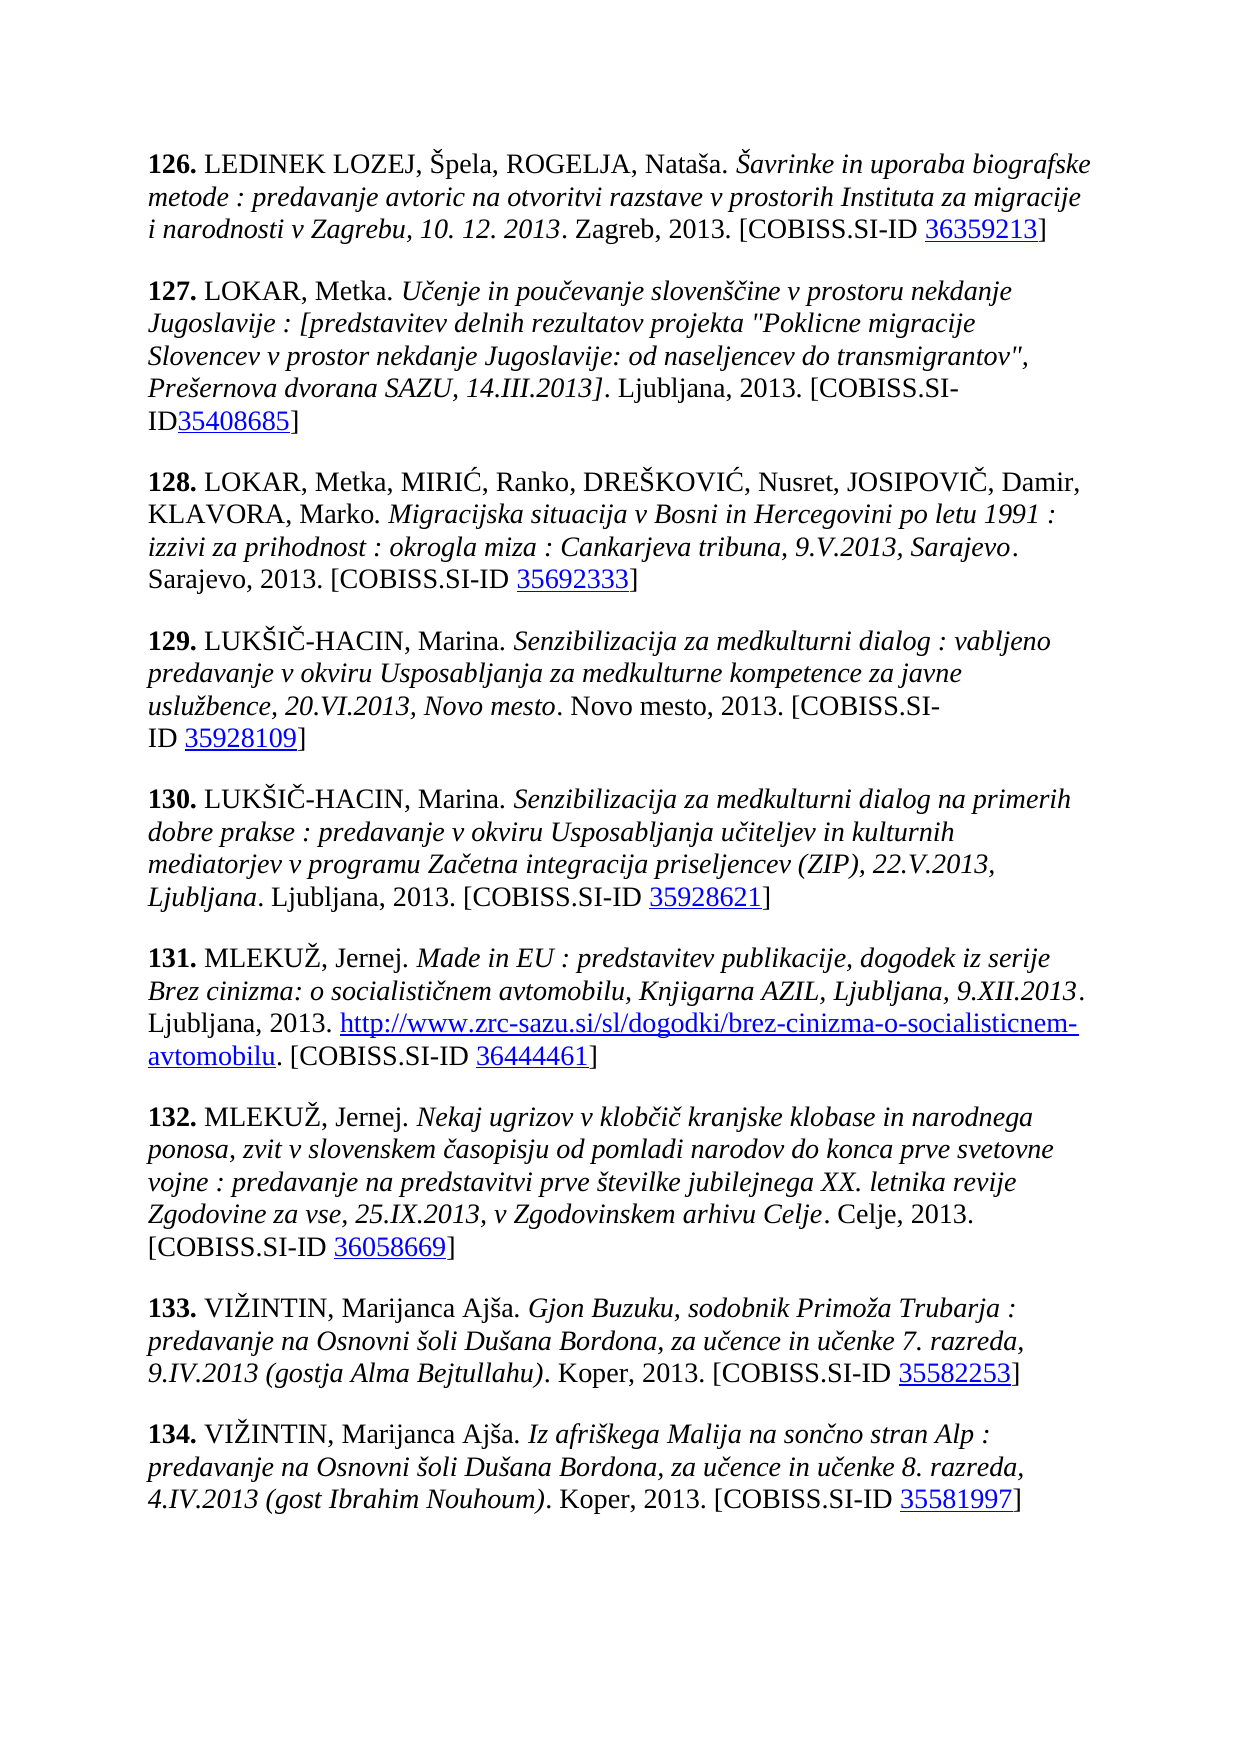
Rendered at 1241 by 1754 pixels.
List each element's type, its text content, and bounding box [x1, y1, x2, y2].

text 128. LOKAR, Metka, MIRIĆ, Ranko, DREŠKOVIĆ, Nusret, JOSIPOVIČ, Damir, KLAVORA, Marko. Migracijska situacija v Bosni in Hercegovini po letu 1991 : izzivi za prihodnost : okrogla miza : Cankarjeva tribuna, 9.V.2013, Sarajevo. Sarajevo, 2013. [COBISS.SI-ID 35692333] [148, 465, 1093, 595]
text 127. LOKAR, Metka. Učenje in poučevanje slovenščine v prostoru nekdanje Jugoslavije : [predstavitev delnih rezultatov projekta "Poklicne migracije Slovencev v prostor nekdanje Jugoslavije: od naseljencev do transmigrantov", Prešernova dvorana SAZU, 14.III.2013]. Ljubljana, 2013. [COBISS.SI-ID35408685] [148, 274, 1093, 436]
text 126. LEDINEK LOZEJ, Špela, ROGELJA, Nataša. Šavrinke in uporaba biografske metode : predavanje avtoric na otvoritvi razstave v prostorih Instituta za migracije i narodnosti v Zagrebu, 10. 12. 2013. Zagreb, 2013. [COBISS.SI-ID 36359213] [148, 148, 1093, 245]
text 134. VIŽINTIN, Marijanca Ajša. Iz afriškega Malija na sončno stran Alp : predavanje na Osnovni šoli Dušana Bordona, za učence in učenke 8. razreda, 4.IV.2013 (gost Ibrahim Nouhoum). Koper, 2013. [COBISS.SI-ID 35581997] [148, 1418, 1093, 1515]
text 130. LUKŠIČ-HACIN, Marina. Senzibilizacija za medkulturni dialog na primerih dobre prakse : predavanje v okviru Usposabljanja učiteljev in kulturnih mediatorjev v programu Začetna integracija priseljencev (ZIP), 22.V.2013, Ljubljana. Ljubljana, 2013. [COBISS.SI-ID 35928621] [148, 783, 1093, 912]
text 133. VIŽINTIN, Marijanca Ajša. Gjon Buzuku, sodobnik Primoža Trubarja : predavanje na Osnovni šoli Dušana Bordona, za učence in učenke 7. razreda, 9.IV.2013 (gostja Alma Bejtullahu). Koper, 2013. [COBISS.SI-ID 35582253] [148, 1291, 1093, 1388]
text 131. MLEKUŽ, Jernej. Made in EU : predstavitev publikacije, dogodek iz serije Brez cinizma: o socialističnem avtomobilu, Knjigarna AZIL, Ljubljana, 9.XII.2013. Ljubljana, 2013. http://www.zrc-sazu.si/sl/dogodki/brez-cinizma-o-socialisticnem-avtomobilu. [COBISS.SI-ID 36444461] [148, 941, 1093, 1071]
text 132. MLEKUŽ, Jernej. Nekaj ugrizov v klobčič kranjske klobase in narodnega ponosa, zvit v slovenskem časopisju od pomladi narodov do konca prve svetovne vojne : predavanje na predstavitvi prve številke jubilejnega XX. letnika revije Zgodovine za vse, 25.IX.2013, v Zgodovinskem arhivu Celje. Celje, 2013. [COBISS.SI-ID 36058669] [148, 1100, 1093, 1262]
text 129. LUKŠIČ-HACIN, Marina. Senzibilizacija za medkulturni dialog : vabljeno predavanje v okviru Usposabljanja za medkulturne kompetence za javne uslužbence, 20.VI.2013, Novo mesto. Novo mesto, 2013. [COBISS.SI-ID 35928109] [148, 624, 1093, 753]
